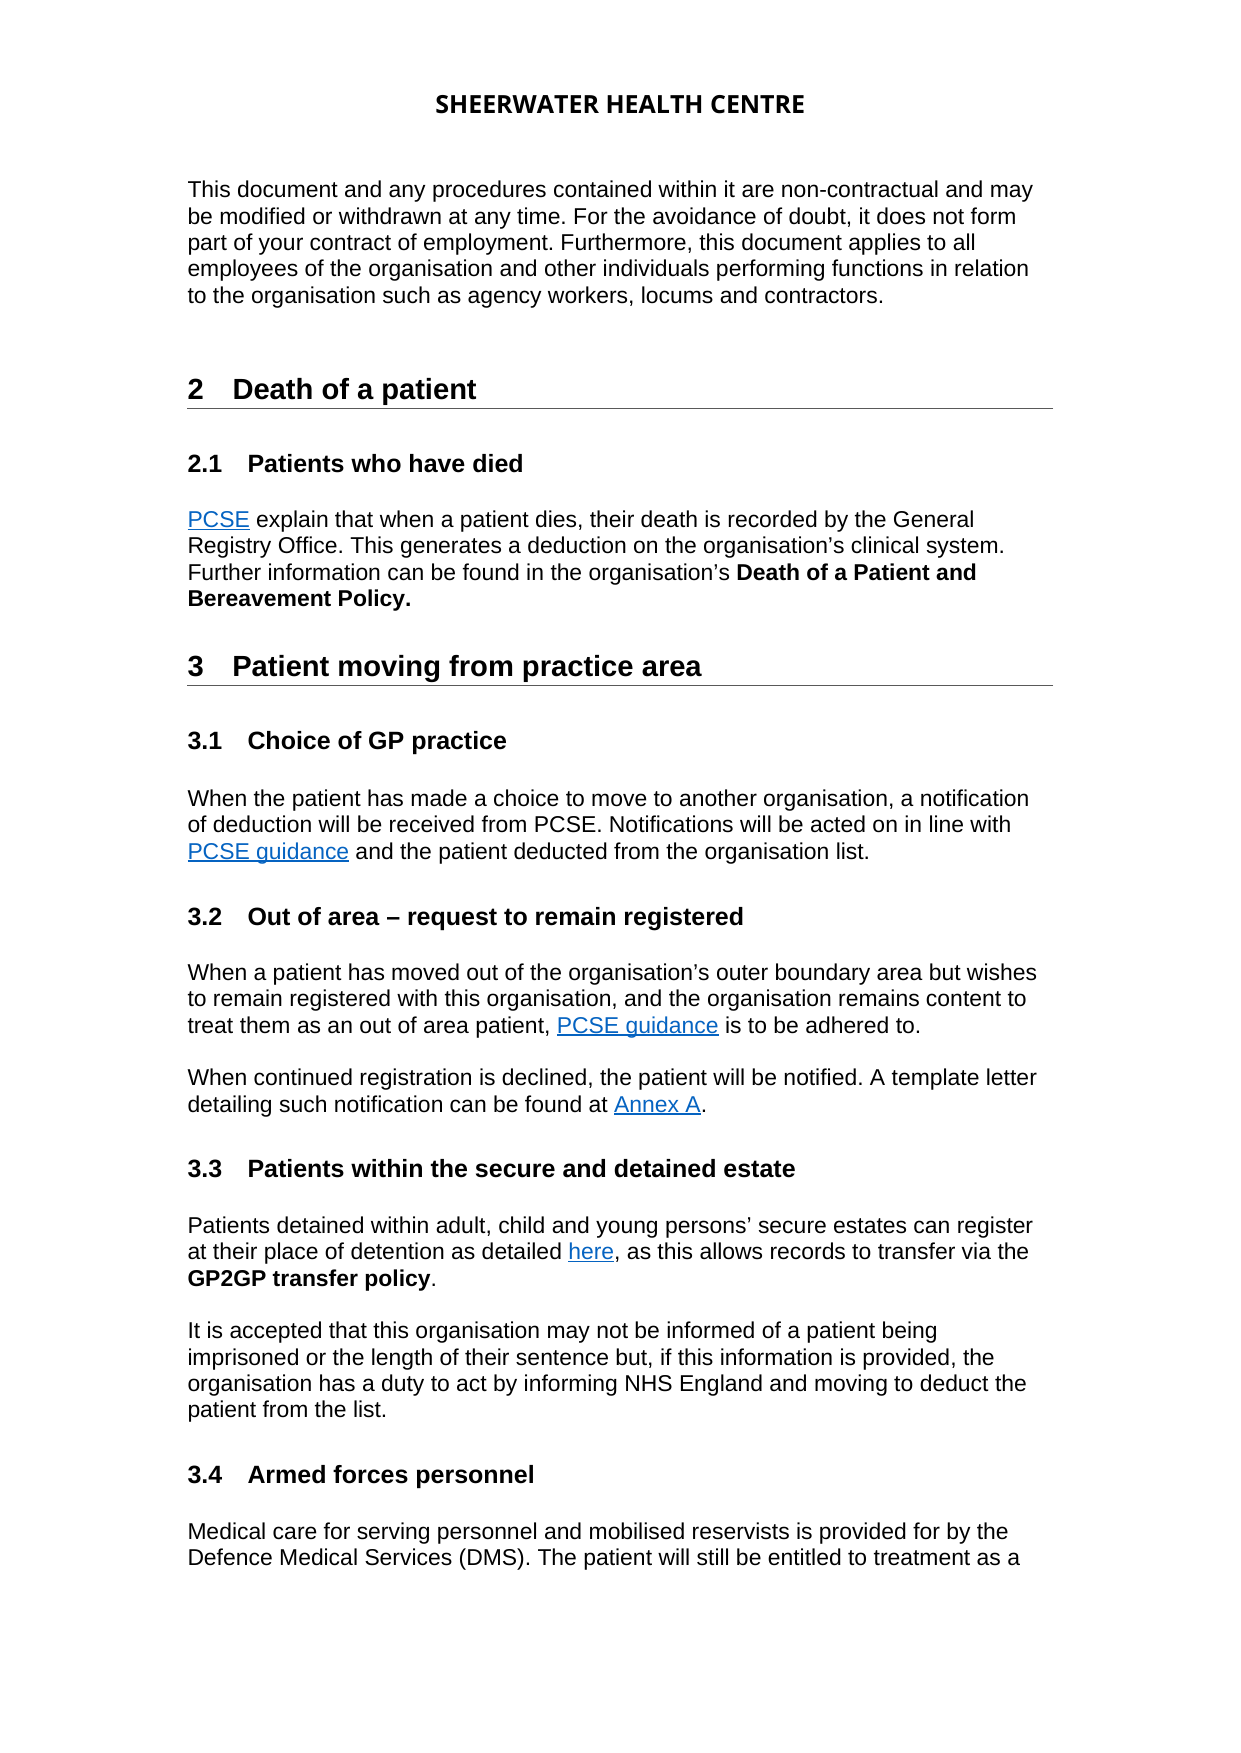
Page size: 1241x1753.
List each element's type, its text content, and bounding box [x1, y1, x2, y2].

subtitle Armed forces personnel [187, 1460, 1053, 1489]
subtitle Patients who have died [187, 449, 1053, 477]
subtitle Patient moving from practice area [187, 649, 1053, 685]
text Patients detained within adult, child and young persons’ secure estates can register at their place of detention as detailed here, as this allows records to transfer via the GP2GP transfer policy. [187, 1212, 1053, 1291]
text When a patient has moved out of the organisation’s outer boundary area but wishes to remain registered with this organisation, and the organisation remains content to treat them as an out of area patient, PCSE guidance is to be adhered to. [187, 959, 1053, 1038]
text When continued registration is declined, the patient will be notified. A template letter detailing such notification can be found at Annex A. [187, 1064, 1053, 1117]
subtitle Death of a patient [187, 372, 1053, 408]
text This document and any procedures contained within it are non-contractual and may be modified or withdrawn at any time. For the avoidance of doubt, it does not form part of your contract of employment. Furthermore, this document applies to all employees of the organisation and other individuals performing functions in relation to the organisation such as agency workers, locums and contractors. [187, 176, 1053, 308]
subtitle Patients within the secure and detained estate [187, 1154, 1053, 1183]
text When the patient has made a choice to move to another organisation, a notification of deduction will be received from PCSE. Notifications will be acted on in line with PCSE guidance and the patient deducted from the organisation list. [187, 785, 1053, 864]
text PCSE explain that when a patient dies, their death is recorded by the General Registry Office. This generates a deduction on the organisation’s clinical system. [187, 506, 1053, 559]
text It is accepted that this organisation may not be informed of a patient being imprisoned or the length of their sentence but, if this information is provided, the organisation has a duty to act by informing NHS England and moving to deduct the patient from the list. [187, 1317, 1053, 1423]
text Further information can be found in the organisation’s Death of a Patient and Bereavement Policy. [187, 559, 1053, 612]
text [187, 1518, 1053, 1570]
subtitle Out of area – request to remain registered [187, 901, 1053, 930]
subtitle Choice of GP practice [187, 726, 1053, 754]
